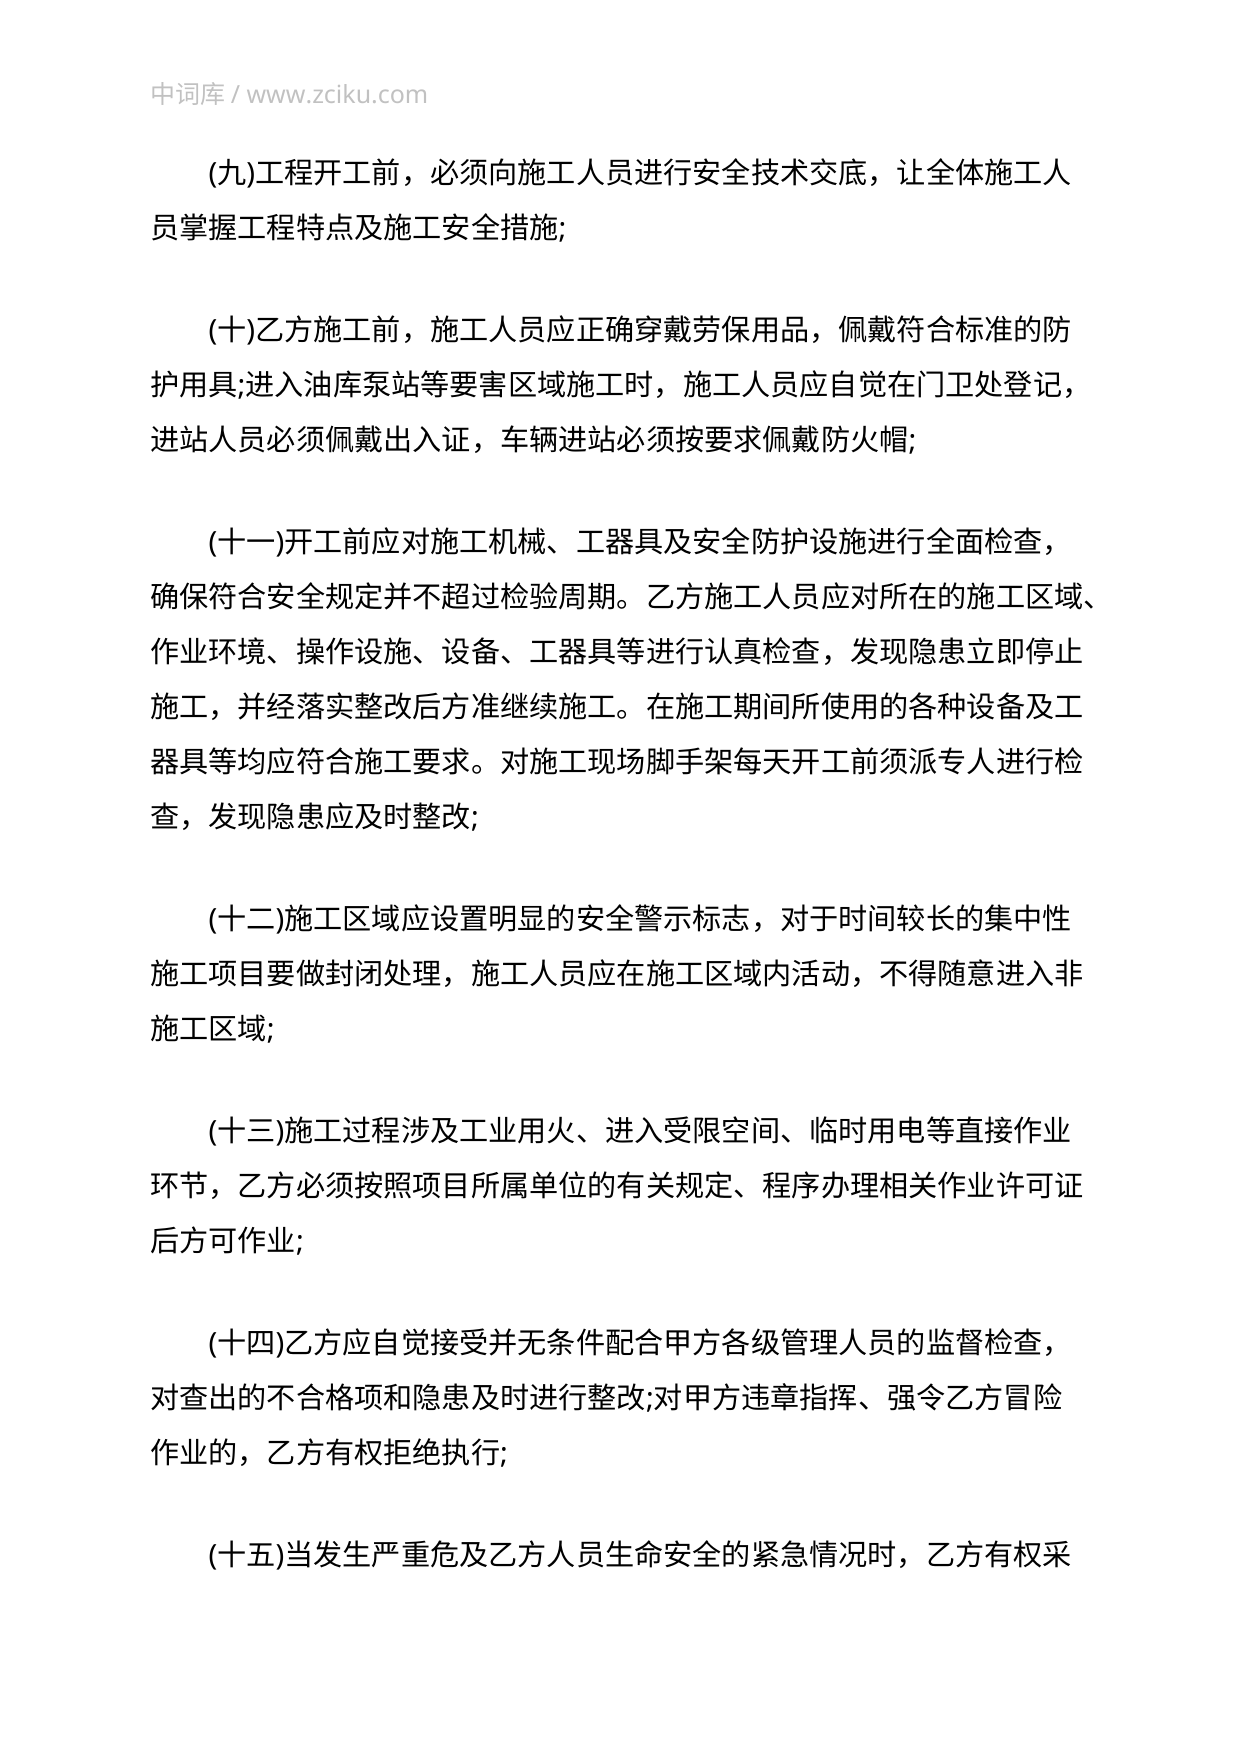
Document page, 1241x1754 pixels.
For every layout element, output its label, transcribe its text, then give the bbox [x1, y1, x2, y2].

text (十三)施工过程涉及工业用火、进入受限空间、临时用电等直接作业环节，乙方必须按照项目所属单位的有关规定、程序办理相关作业许可证后方可作业; [150, 1107, 1090, 1260]
text (十二)施工区域应设置明显的安全警示标志，对于时间较长的集中性施工项目要做封闭处理，施工人员应在施工区域内活动，不得随意进入非施工区域; [150, 896, 1090, 1048]
text (十四)乙方应自觉接受并无条件配合甲方各级管理人员的监督检查，对查出的不合格项和隐患及时进行整改;对甲方违章指挥、强令乙方冒险作业的，乙方有权拒绝执行; [150, 1319, 1090, 1472]
text (十)乙方施工前，施工人员应正确穿戴劳保用品，佩戴符合标准的防护用具;进入油库泵站等要害区域施工时，施工人员应自觉在门卫处登记，进站人员必须佩戴出入证，车辆进站必须按要求佩戴防火帽; [150, 307, 1090, 459]
text (十一)开工前应对施工机械、工器具及安全防护设施进行全面检查，确保符合安全规定并不超过检验周期。乙方施工人员应对所在的施工区域、作业环境、操作设施、设备、工器具等进行认真检查，发现隐患立即停止施工，并经落实整改后方准继续施工。在施工期间所使用的各种设备及工器具等均应符合施工要求。对施工现场脚手架每天开工前须派专人进行检查，发现隐患应及时整改; [150, 519, 1090, 836]
text (九)工程开工前，必须向施工人员进行安全技术交底，让全体施工人员掌握工程特点及施工安全措施; [150, 150, 1090, 247]
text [150, 1531, 1090, 1574]
